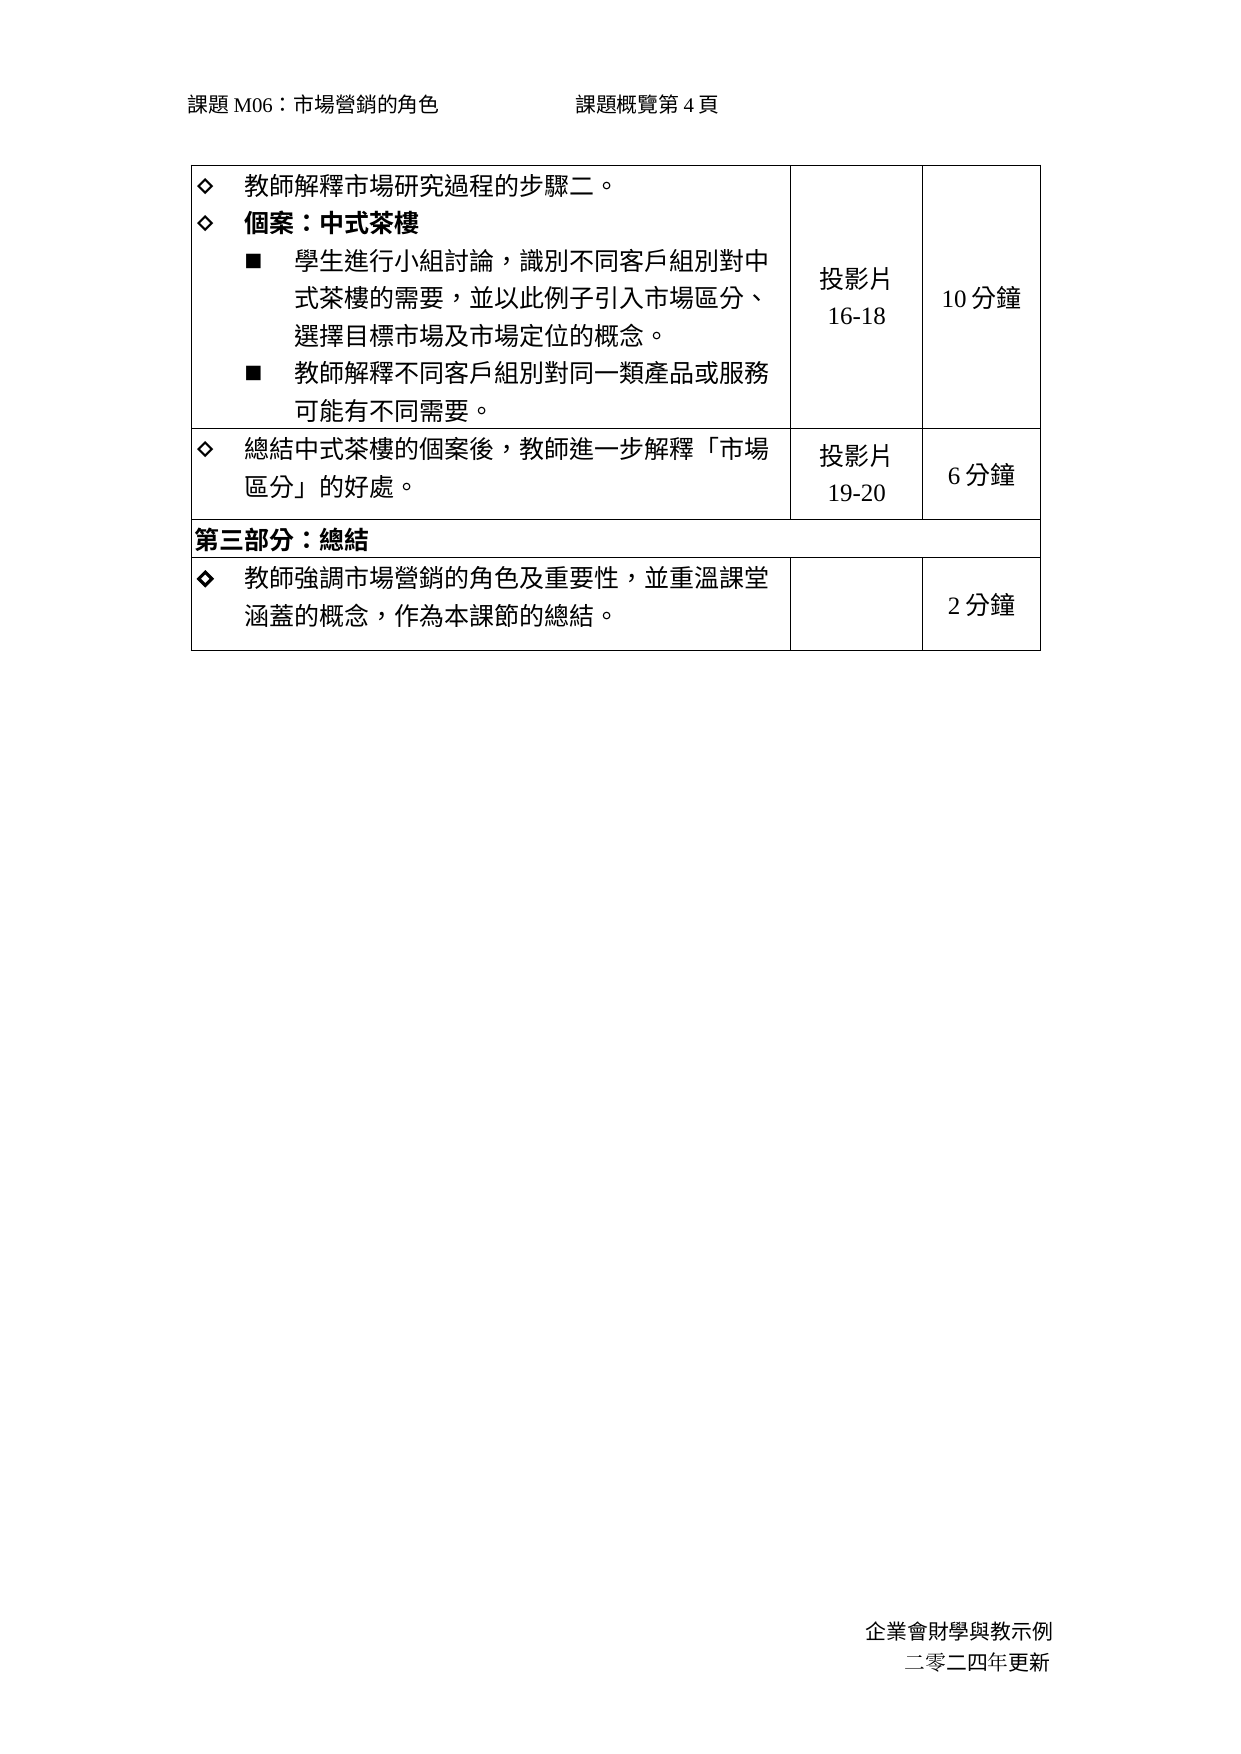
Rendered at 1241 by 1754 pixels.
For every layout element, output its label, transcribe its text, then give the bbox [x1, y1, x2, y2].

table_cell [791, 558, 922, 650]
table_cell 第三部分：總結 [192, 520, 1040, 557]
table_cell 10分鐘 [923, 166, 1040, 428]
table_cell 投影片 16-18 [791, 166, 922, 428]
table_cell 6分鐘 [923, 429, 1040, 518]
table_cell 總結中式茶樓的個案後，教師進一步解釋「市場區分」的好處。 [192, 429, 790, 518]
table_cell 教師強調市場營銷的角色及重要性，並重溫課堂涵蓋的概念，作為本課節的總結。 [192, 558, 790, 650]
table_cell 2分鐘 [923, 558, 1040, 650]
table_cell 投影片 19-20 [791, 429, 922, 518]
table_cell 教師解釋市場研究過程的步驟二。 個案：中式茶樓 學生進行小組討論，識別不同客戶組別對中式茶樓的需要，並以此例子引入市場區分、選擇目標市場及市場定位的概念。 教師解釋不同客戶組別對同一類產品或服務可能有不同需要。 [192, 166, 790, 428]
